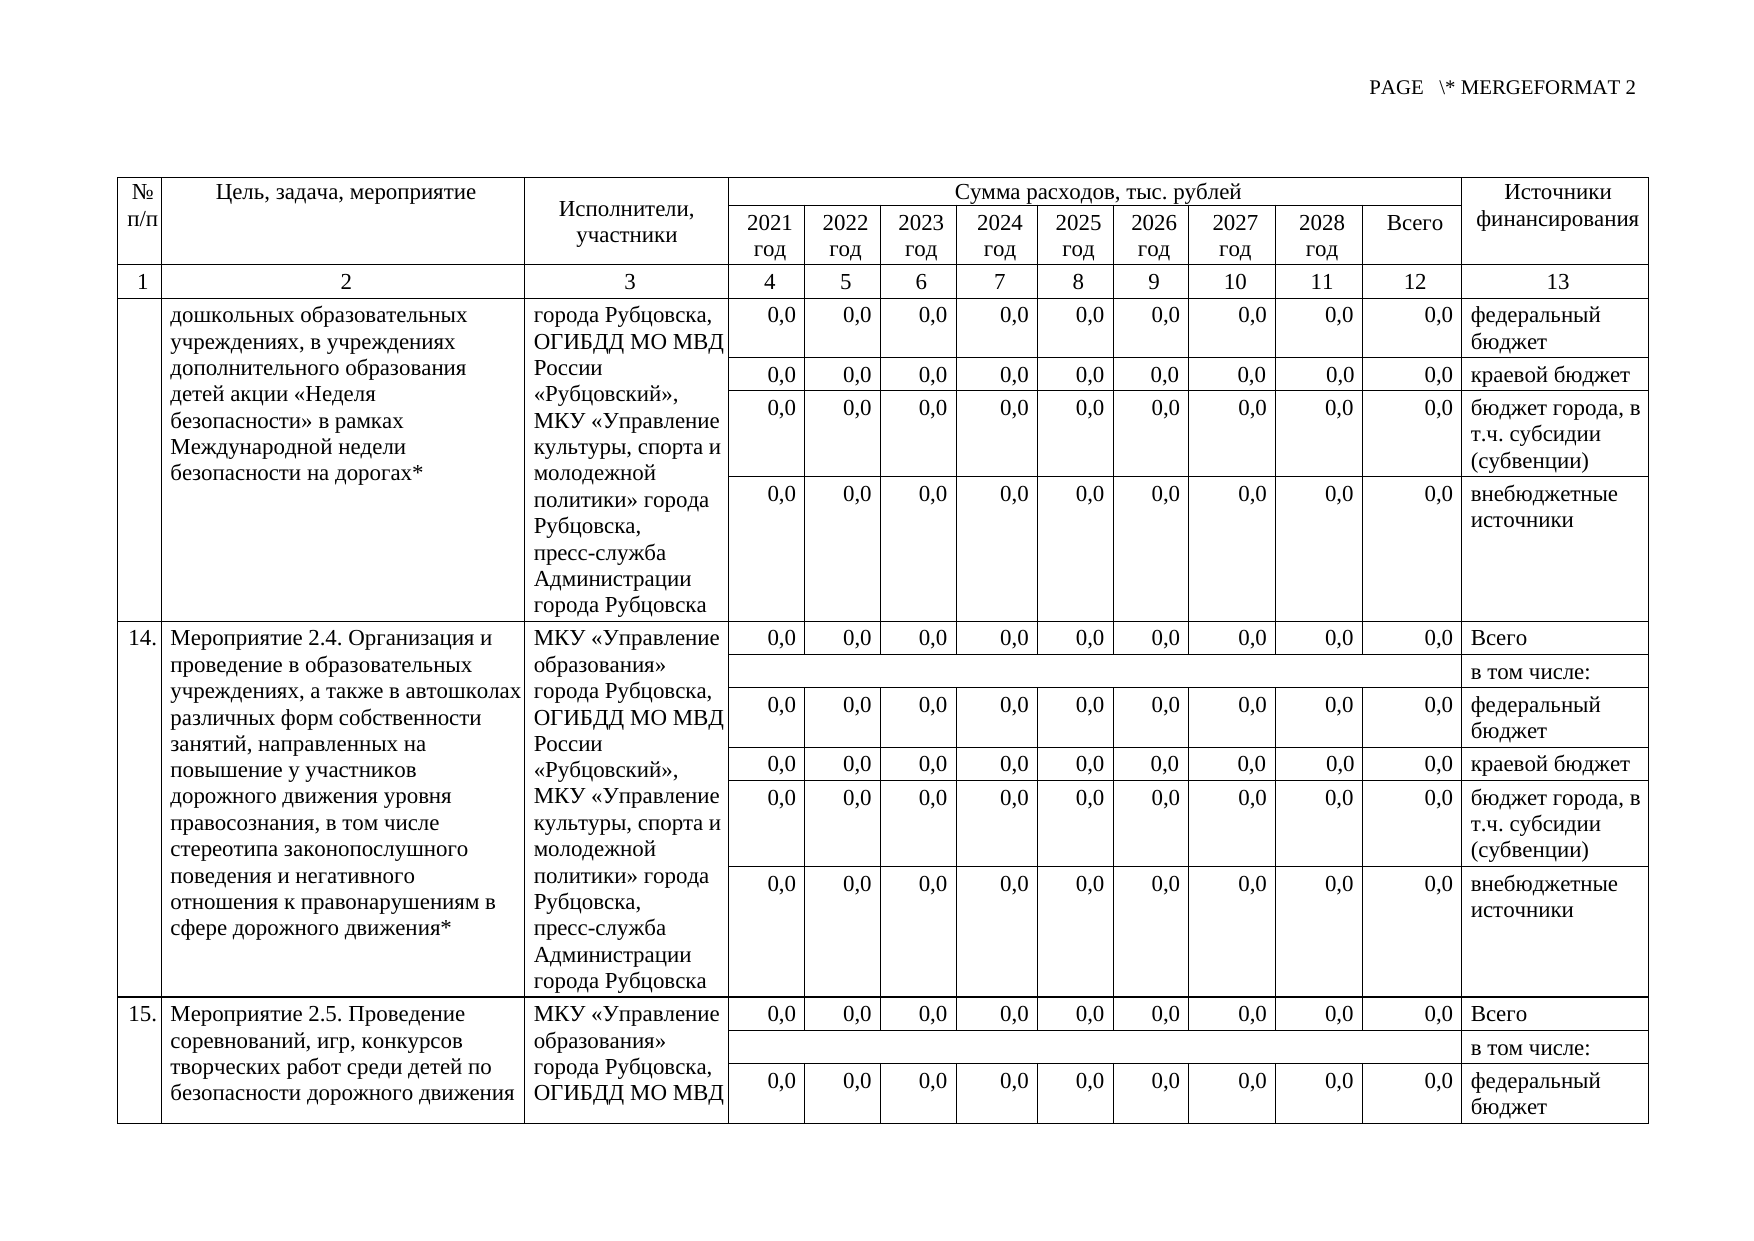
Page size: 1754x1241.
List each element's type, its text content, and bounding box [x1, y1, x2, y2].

table_cell 0,0 [1038, 867, 1113, 996]
table_cell [729, 655, 1461, 687]
table_cell 0,0 [805, 299, 880, 357]
table_cell 0,0 [957, 358, 1037, 390]
table_cell краевой бюджет [1462, 358, 1648, 390]
table_cell 0,0 [1363, 748, 1461, 780]
table_cell 0,0 [1363, 1064, 1461, 1122]
table_cell 0,0 [1038, 477, 1113, 621]
table_cell 12 [1363, 265, 1461, 297]
table_cell внебюджетные источники [1462, 867, 1648, 996]
table_header № п/п [118, 178, 161, 264]
table_cell 0,0 [729, 688, 804, 747]
table_cell 2022 год [805, 206, 880, 264]
table_cell 0,0 [1189, 1064, 1275, 1122]
table_cell 0,0 [1114, 781, 1188, 866]
table_cell 0,0 [957, 998, 1037, 1029]
table_cell 0,0 [957, 477, 1037, 621]
table_cell 0,0 [1363, 358, 1461, 390]
table_cell бюджет города, в т.ч. субсидии (субвенции) [1462, 391, 1648, 476]
table_cell 4 [729, 265, 804, 297]
table_cell [729, 1031, 1461, 1063]
table_cell в том числе: [1462, 1031, 1648, 1063]
table_cell 0,0 [1189, 867, 1275, 996]
table_cell 0,0 [805, 688, 880, 747]
table_cell 0,0 [805, 1064, 880, 1122]
table_cell 0,0 [957, 867, 1037, 996]
table_cell 13 [1462, 265, 1648, 297]
table_cell 0,0 [1114, 998, 1188, 1029]
table_cell 0,0 [1276, 1064, 1362, 1122]
table_cell 0,0 [1363, 688, 1461, 747]
table_cell 0,0 [805, 748, 880, 780]
table_cell 0,0 [1276, 688, 1362, 747]
table_cell 3 [525, 265, 728, 297]
table_cell 0,0 [729, 748, 804, 780]
table_cell 2028 год [1276, 206, 1362, 264]
table_cell Всего [1462, 998, 1648, 1029]
table_cell 0,0 [881, 998, 956, 1029]
table_cell краевой бюджет [1462, 748, 1648, 780]
table_cell 0,0 [881, 477, 956, 621]
table_cell 0,0 [1114, 688, 1188, 747]
table_cell 0,0 [881, 1064, 956, 1122]
table_cell 0,0 [1189, 299, 1275, 357]
table_cell в том числе: [1462, 655, 1648, 687]
table_cell федеральный бюджет [1462, 299, 1648, 357]
table_cell Всего [1462, 622, 1648, 654]
table_header Цель, задача, мероприятие [162, 178, 524, 264]
table_cell 5 [805, 265, 880, 297]
table_cell 0,0 [1363, 299, 1461, 357]
table_cell 0,0 [957, 1064, 1037, 1122]
table_cell 0,0 [1038, 358, 1113, 390]
table_cell 2024 год [957, 206, 1037, 264]
table_header Исполнители, участники [525, 178, 728, 264]
table_cell 0,0 [881, 391, 956, 476]
table_cell 0,0 [805, 477, 880, 621]
table_header Сумма расходов, тыс. рублей [729, 178, 1461, 204]
table_cell 0,0 [1038, 1064, 1113, 1122]
table_cell 0,0 [1114, 622, 1188, 654]
table_cell 0,0 [729, 867, 804, 996]
table_cell 0,0 [1189, 781, 1275, 866]
table_cell 0,0 [1189, 358, 1275, 390]
table_cell 1 [118, 265, 161, 297]
table_cell 0,0 [1276, 998, 1362, 1029]
table_cell 0,0 [1038, 781, 1113, 866]
table_cell 0,0 [1114, 391, 1188, 476]
table_cell 0,0 [805, 867, 880, 996]
table_cell 0,0 [1189, 748, 1275, 780]
table_cell 11 [1276, 265, 1362, 297]
table_cell 0,0 [1363, 477, 1461, 621]
table_cell 2026 год [1114, 206, 1188, 264]
table_cell 0,0 [1038, 391, 1113, 476]
table_cell МКУ «Управление образования» города Рубцовска, ОГИБДД МО МВД России «Рубцовский», МКУ «Управление культуры, спорта и молодежной политики» города Рубцовска, пресс-служба Администрации города Рубцовска [525, 622, 728, 996]
table_cell 0,0 [1189, 998, 1275, 1029]
table_cell 0,0 [881, 781, 956, 866]
table_cell 0,0 [957, 688, 1037, 747]
table_cell 0,0 [1114, 358, 1188, 390]
table_cell 0,0 [729, 299, 804, 357]
table_cell 0,0 [1189, 391, 1275, 476]
table_cell 0,0 [805, 391, 880, 476]
table_cell Мероприятие 2.4. Организация и проведение в образовательных учреждениях, а также в автошколах различных форм собственности занятий, направленных на повышение у участников дорожного движения уровня правосознания, в том числе стереотипа законопослушного поведения и негативного отношения к правонарушениям в сфере дорожного движения* [162, 622, 524, 996]
table_cell 0,0 [1363, 391, 1461, 476]
table_cell 0,0 [881, 748, 956, 780]
table_cell 0,0 [1114, 299, 1188, 357]
table_cell МКУ «Управление образования» города Рубцовска, ОГИБДД МО МВД России «Рубцовский», МКУ «Управление культуры, спорта и молодежной политики» города Рубцовска, пресс-служба Администрации города Рубцовска [525, 998, 728, 1122]
table_cell 0,0 [1363, 998, 1461, 1029]
table_cell 0,0 [805, 998, 880, 1029]
table_cell 0,0 [1276, 358, 1362, 390]
table_cell 2023 год [881, 206, 956, 264]
table_cell федеральный бюджет [1462, 688, 1648, 747]
table_cell 0,0 [1114, 477, 1188, 621]
table_cell 0,0 [881, 867, 956, 996]
table_cell 0,0 [957, 299, 1037, 357]
table_cell 0,0 [1038, 688, 1113, 747]
table_cell 0,0 [1189, 688, 1275, 747]
table_cell 0,0 [1276, 299, 1362, 357]
table_cell 0,0 [1276, 391, 1362, 476]
table_cell Всего [1363, 206, 1461, 264]
table_cell 0,0 [1276, 477, 1362, 621]
table_cell 0,0 [729, 622, 804, 654]
table_cell 0,0 [881, 622, 956, 654]
table_cell 0,0 [1038, 748, 1113, 780]
table_cell 0,0 [1276, 867, 1362, 996]
table_cell 8 [1038, 265, 1113, 297]
table_cell 0,0 [1189, 622, 1275, 654]
table_cell 0,0 [1363, 781, 1461, 866]
table_cell 0,0 [1114, 867, 1188, 996]
table_cell 0,0 [1276, 748, 1362, 780]
table_cell 0,0 [805, 358, 880, 390]
table_cell 14. [118, 622, 161, 996]
table_cell бюджет города, в т.ч. субсидии (субвенции) [1462, 781, 1648, 866]
table_cell 0,0 [1038, 299, 1113, 357]
table_header Источники финансирования [1462, 178, 1648, 264]
table_cell 0,0 [1363, 622, 1461, 654]
table_cell 0,0 [729, 358, 804, 390]
table_cell 2027 год [1189, 206, 1275, 264]
table_cell 0,0 [881, 299, 956, 357]
table_cell 0,0 [805, 781, 880, 866]
table_cell 0,0 [957, 781, 1037, 866]
table_cell 0,0 [1114, 1064, 1188, 1122]
table_cell 0,0 [957, 748, 1037, 780]
table_cell 0,0 [805, 622, 880, 654]
table_cell 0,0 [1363, 867, 1461, 996]
table_cell 0,0 [881, 688, 956, 747]
table_cell 0,0 [957, 622, 1037, 654]
table_cell 2025 год [1038, 206, 1113, 264]
table_cell 0,0 [1189, 477, 1275, 621]
table_cell 0,0 [1276, 622, 1362, 654]
table_cell 0,0 [729, 1064, 804, 1122]
table_cell 0,0 [1114, 748, 1188, 780]
table_cell 0,0 [729, 781, 804, 866]
table_cell 0,0 [1276, 781, 1362, 866]
table_cell 2021 год [729, 206, 804, 264]
table_cell внебюджетные источники [1462, 477, 1648, 621]
table_cell 0,0 [729, 477, 804, 621]
table_cell 0,0 [729, 391, 804, 476]
table_cell 0,0 [1038, 622, 1113, 654]
table_cell 7 [957, 265, 1037, 297]
table_cell 9 [1114, 265, 1188, 297]
table_cell 6 [881, 265, 956, 297]
table_cell 10 [1189, 265, 1275, 297]
table_cell федеральный бюджет [1462, 1064, 1648, 1122]
table_cell 15. [118, 998, 161, 1122]
table_cell 0,0 [957, 391, 1037, 476]
table_cell 0,0 [729, 998, 804, 1029]
table_cell 0,0 [1038, 998, 1113, 1029]
table_cell 2 [162, 265, 524, 297]
table_cell Мероприятие 2.5. Проведение соревнований, игр, конкурсов творческих работ среди детей по безопасности дорожного движения (городские соревнования «Безопасное колесо», конкурсы и викторины по правилам дорожного движения (далее – ПДД) в летних детских оздоровительных лагерях, участие в краевых соревнованиях «Безопасное колесо»)* [162, 998, 524, 1122]
table_cell 0,0 [881, 358, 956, 390]
